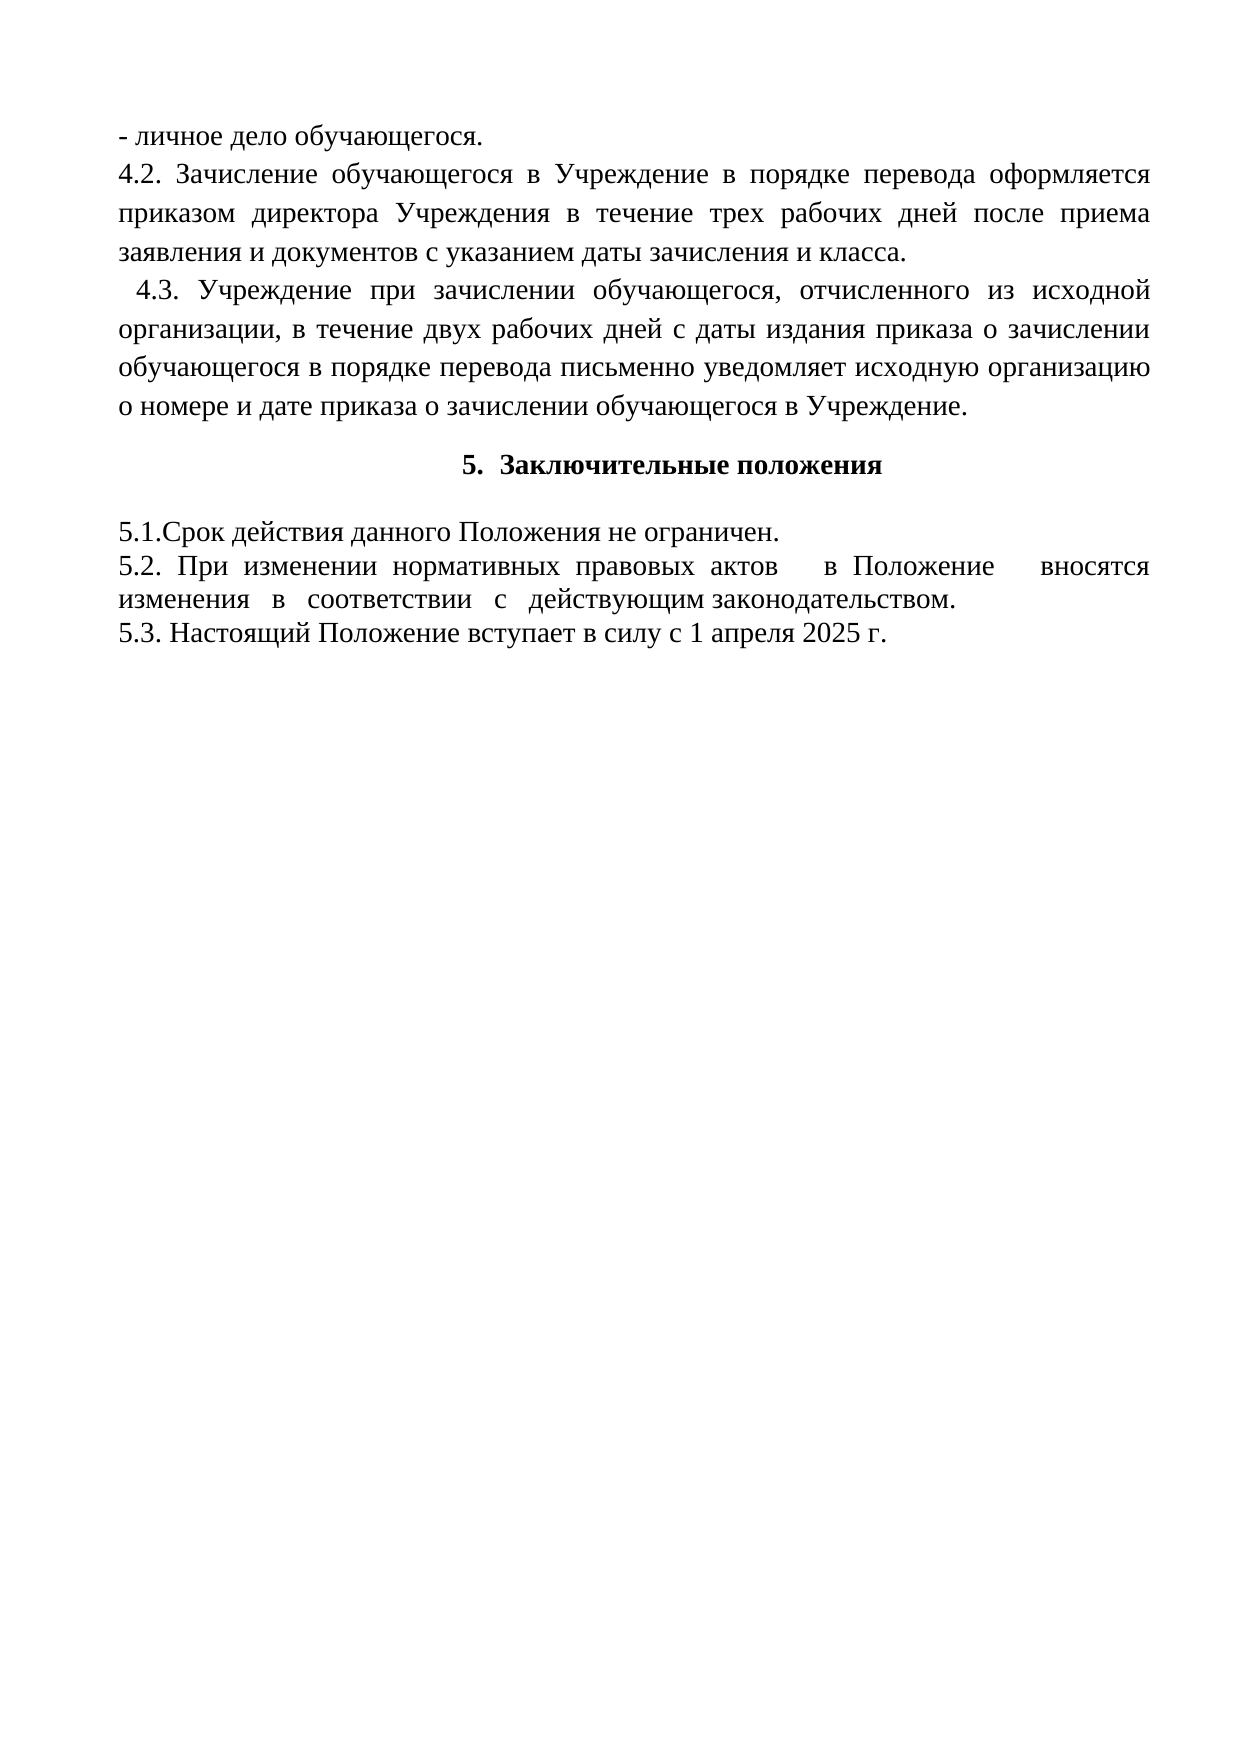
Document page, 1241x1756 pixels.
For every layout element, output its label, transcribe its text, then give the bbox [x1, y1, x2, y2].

list Заключительные положения [193, 447, 1152, 481]
text 5.3. Настоящий Положение вступает в силу с 1 апреля 2025 г. [118, 615, 1152, 648]
text 5.1.Срок действия данного Положения не ограничен. [118, 514, 1152, 548]
text - личное дело обучающегося. [118, 118, 1152, 152]
text 4.3. Учреждение при зачислении обучающегося, отчисленного из исходной организации, в течение двух рабочих дней с даты издания приказа о зачислении обучающегося в порядке перевода письменно уведомляет исходную организацию о номере и дате приказа о зачислении обучающегося в Учреждение. [118, 272, 1152, 421]
text 5.2. При изменении нормативных правовых актов в Положение вносятся изменения в соответствии с действующим законодательством. [118, 548, 1152, 615]
text 4.2. Зачисление обучающегося в Учреждение в порядке перевода оформляется приказом директора Учреждения в течение трех рабочих дней после приема заявления и документов с указанием даты зачисления и класса. [118, 157, 1152, 267]
